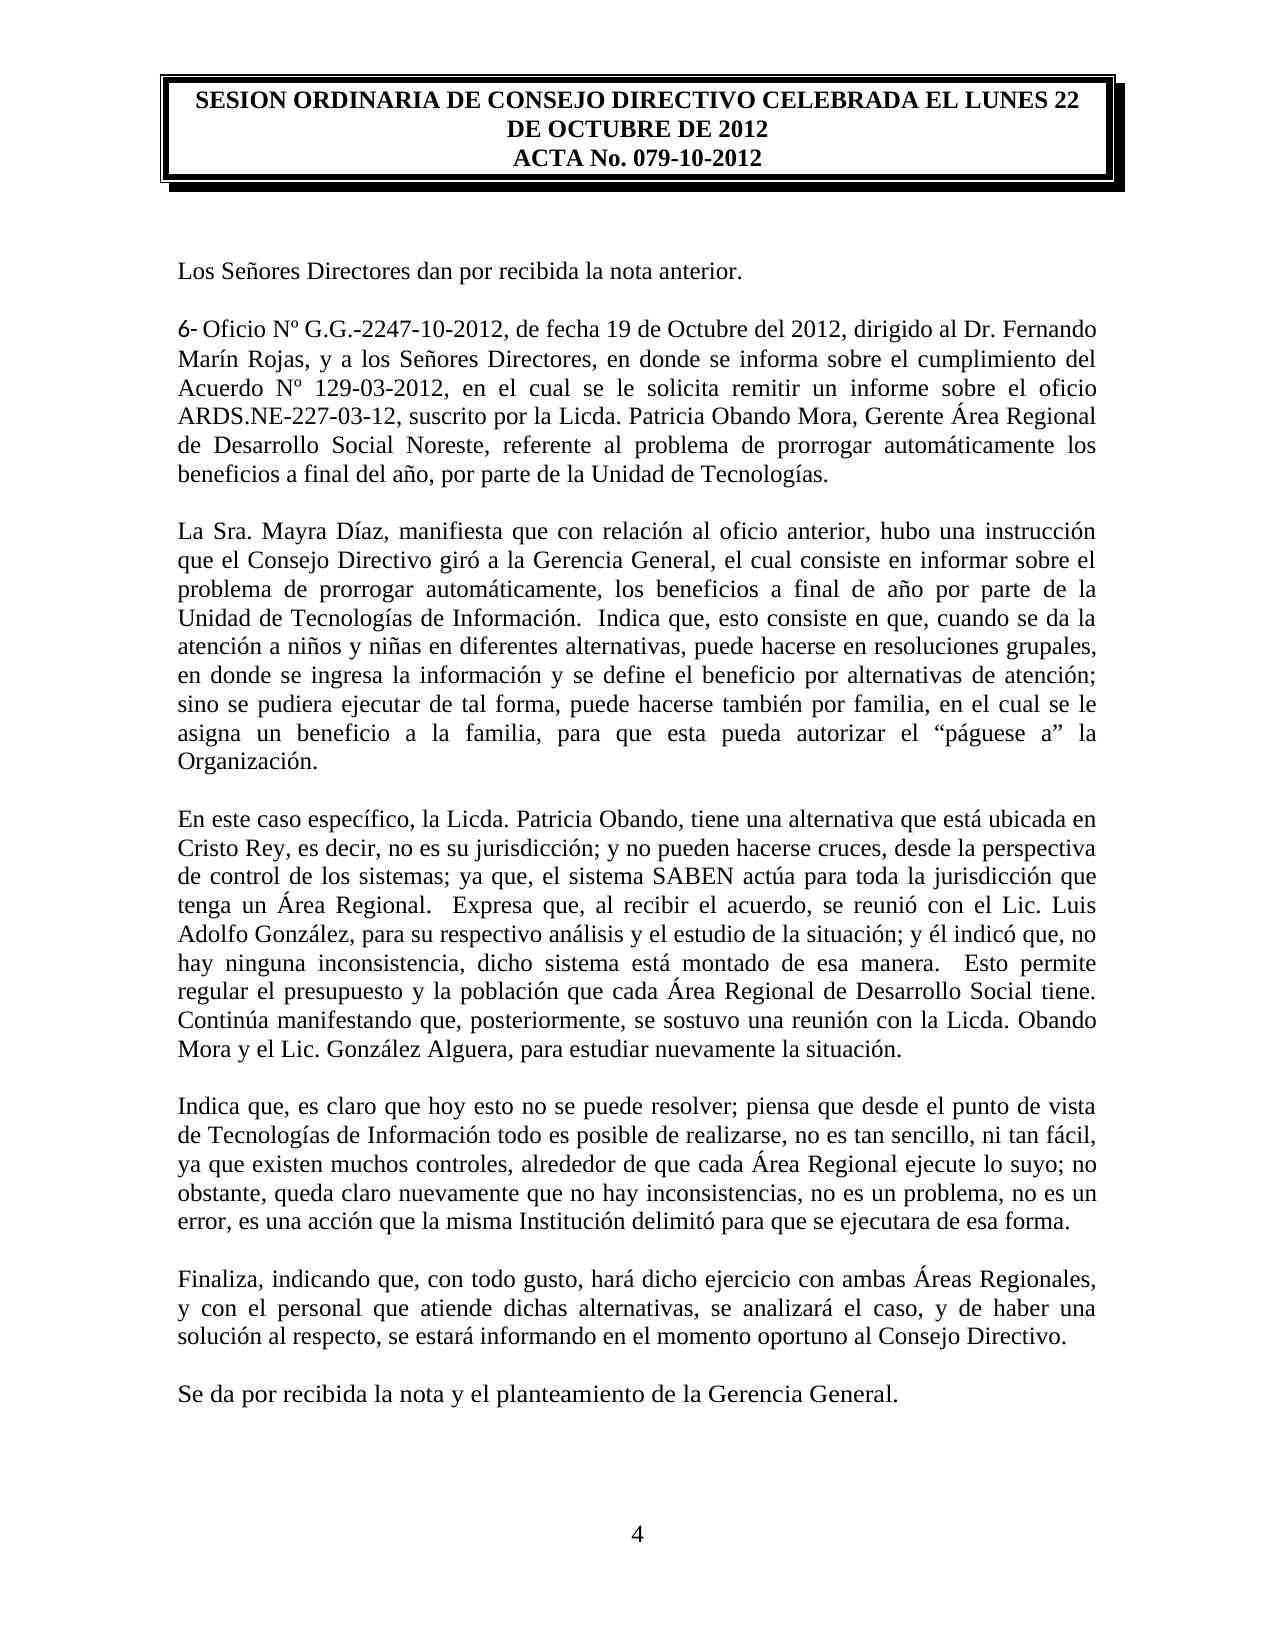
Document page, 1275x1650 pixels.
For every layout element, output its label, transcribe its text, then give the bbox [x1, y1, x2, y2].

text Finaliza, indicando que, con todo gusto, hará dicho ejercicio con ambas Áreas Regionales, y con el personal que atiende dichas alternativas, se analizará el caso, y de haber una solución al respecto, se estará informando en el momento oportuno al Consejo Directivo. [177, 1264, 1098, 1350]
text Indica que, es claro que hoy esto no se puede resolver; piensa que desde el punto de vista de Tecnologías de Información todo es posible de realizarse, no es tan sencillo, ni tan fácil, ya que existen muchos controles, alrededor de que cada Área Regional ejecute lo suyo; no obstante, queda claro nuevamente que no hay inconsistencias, no es un problema, no es un error, es una acción que la misma Institución delimitó para que se ejecutara de esa forma. [177, 1091, 1098, 1235]
text La Sra. Mayra Díaz, manifiesta que con relación al oficio anterior, hubo una instrucción que el Consejo Directivo giró a la Gerencia General, el cual consiste en informar sobre el problema de prorrogar automáticamente, los beneficios a final de año por parte de la Unidad de Tecnologías de Información. Indica que, esto consiste en que, cuando se da la atención a niños y niñas en diferentes alternativas, puede hacerse en resoluciones grupales, en donde se ingresa la información y se define el beneficio por alternativas de atención; sino se pudiera ejecutar de tal forma, puede hacerse también por familia, en el cual se le asigna un beneficio a la familia, para que esta pueda autorizar el “páguese a” la Organización. [177, 516, 1098, 775]
text Los Señores Directores dan por recibida la nota anterior. [177, 256, 1098, 284]
list Oficio Nº G.G.-2247-10-2012, de fecha 19 de Octubre del 2012, dirigido al Dr. Fernando Marín Rojas, y a los Señores Directores, en donde se informa sobre el cumplimiento del Acuerdo Nº 129-03-2012, en el cual se le solicita remitir un informe sobre el oficio ARDS.NE-227-03-12, suscrito por la Licda. Patricia Obando Mora, Gerente Área Regional de Desarrollo Social Noreste, referente al problema de prorrogar automáticamente los beneficios a final del año, por parte de la Unidad de Tecnologías. [177, 313, 1098, 488]
text En este caso específico, la Licda. Patricia Obando, tiene una alternativa que está ubicada en Cristo Rey, es decir, no es su jurisdicción; y no pueden hacerse cruces, desde la perspectiva de control de los sistemas; ya que, el sistema SABEN actúa para toda la jurisdicción que tenga un Área Regional. Expresa que, al recibir el acuerdo, se reunió con el Lic. Luis Adolfo González, para su respectivo análisis y el estudio de la situación; y él indicó que, no hay ninguna inconsistencia, dicho sistema está montado de esa manera. Esto permite regular el presupuesto y la población que cada Área Regional de Desarrollo Social tiene. Continúa manifestando que, posteriormente, se sostuvo una reunión con la Licda. Obando Mora y el Lic. González Alguera, para estudiar nuevamente la situación. [177, 804, 1098, 1063]
text Se da por recibida la nota y el planteamiento de la Gerencia General. [177, 1379, 1098, 1408]
